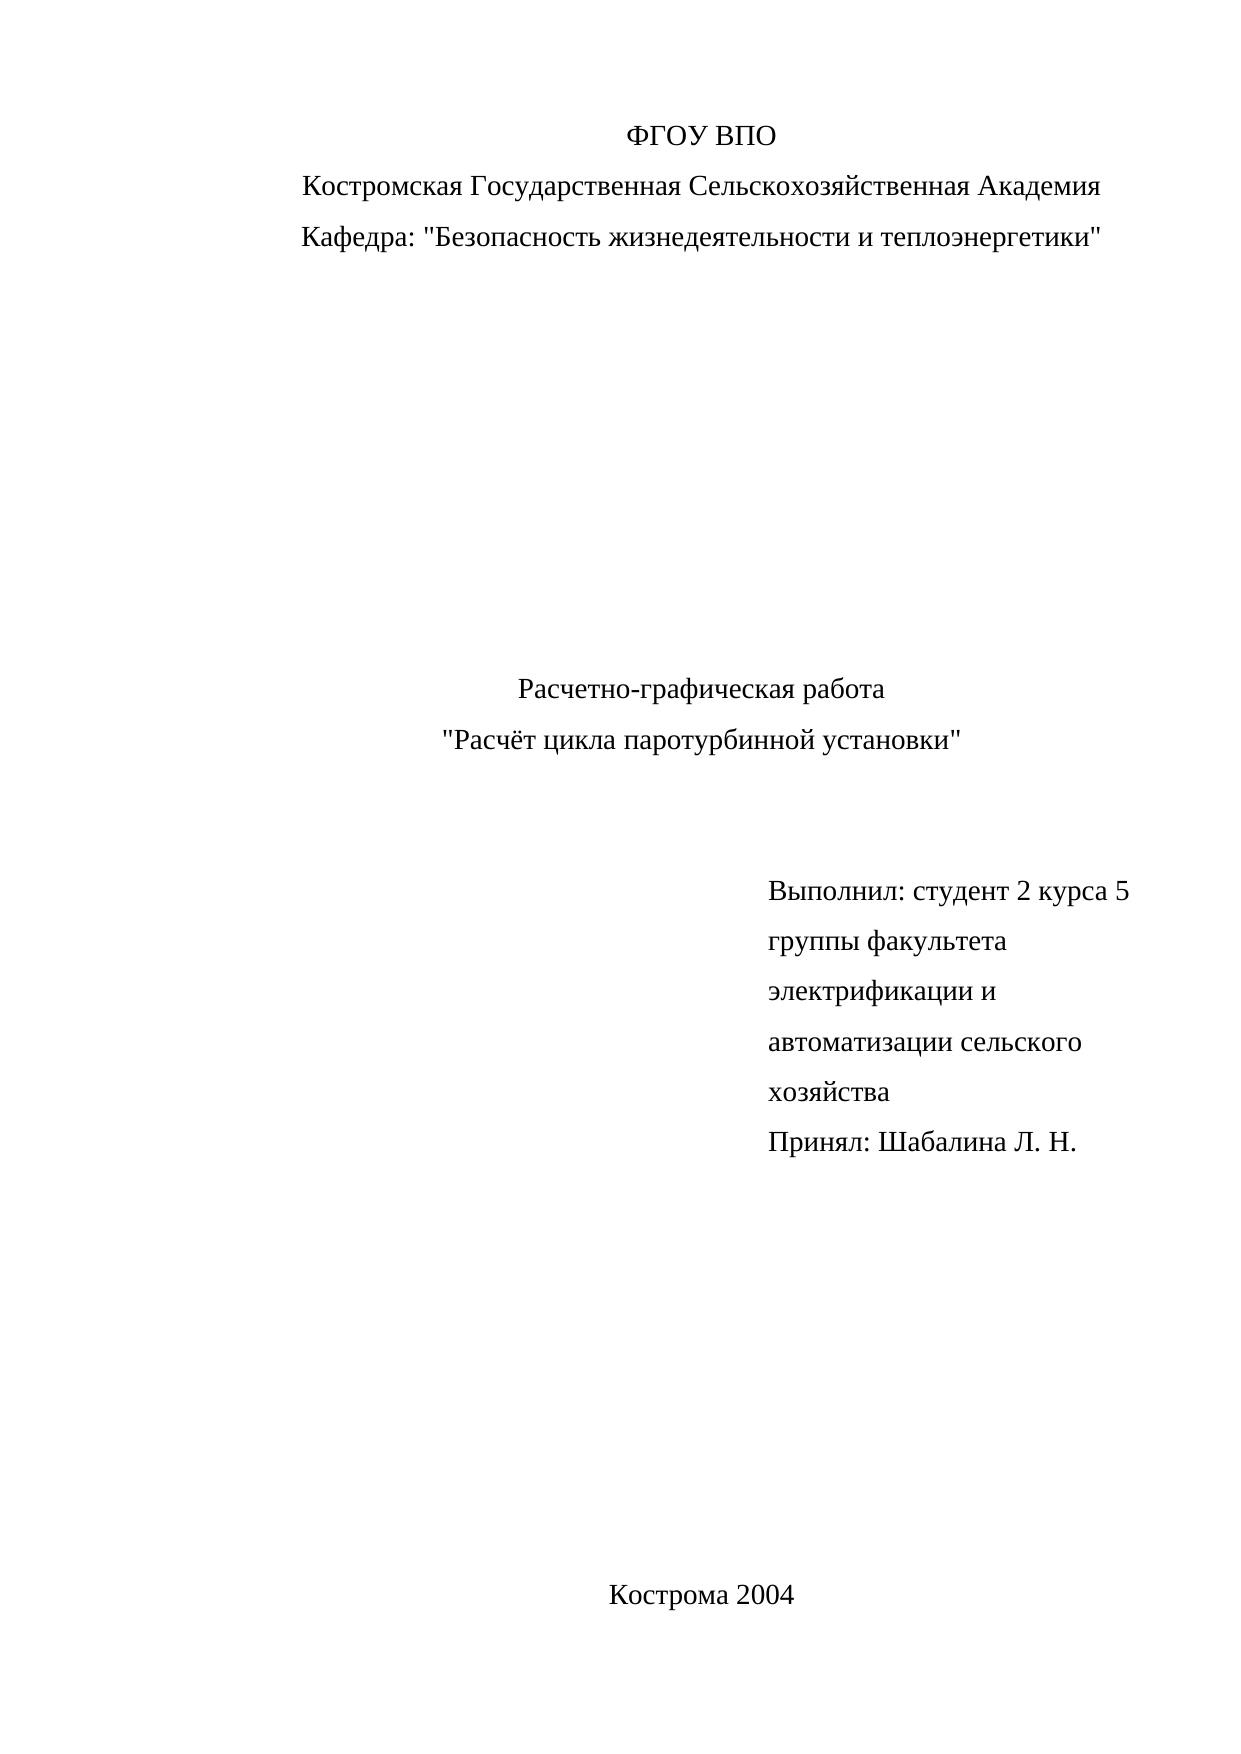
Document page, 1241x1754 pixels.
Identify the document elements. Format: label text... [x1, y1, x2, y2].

text Кафедра: "Безопасность жизнедеятельности и теплоэнергетики" [177, 219, 1152, 252]
text ФГОУ ВПО [177, 118, 1152, 152]
text "Расчёт цикла паротурбинной установки" [177, 722, 1152, 755]
text автоматизации сельского хозяйства [768, 1024, 1152, 1108]
text Кострома 2004 [177, 1577, 1152, 1611]
text Принял: Шабалина Л. Н. [768, 1124, 1152, 1158]
text Выполнил: студент 2 курса 5 [768, 873, 1152, 906]
text группы факультета электрификации и [768, 923, 1152, 1007]
text Костромская Государственная Сельскохозяйственная Академия [177, 168, 1152, 202]
text Расчетно-графическая работа [177, 672, 1152, 705]
